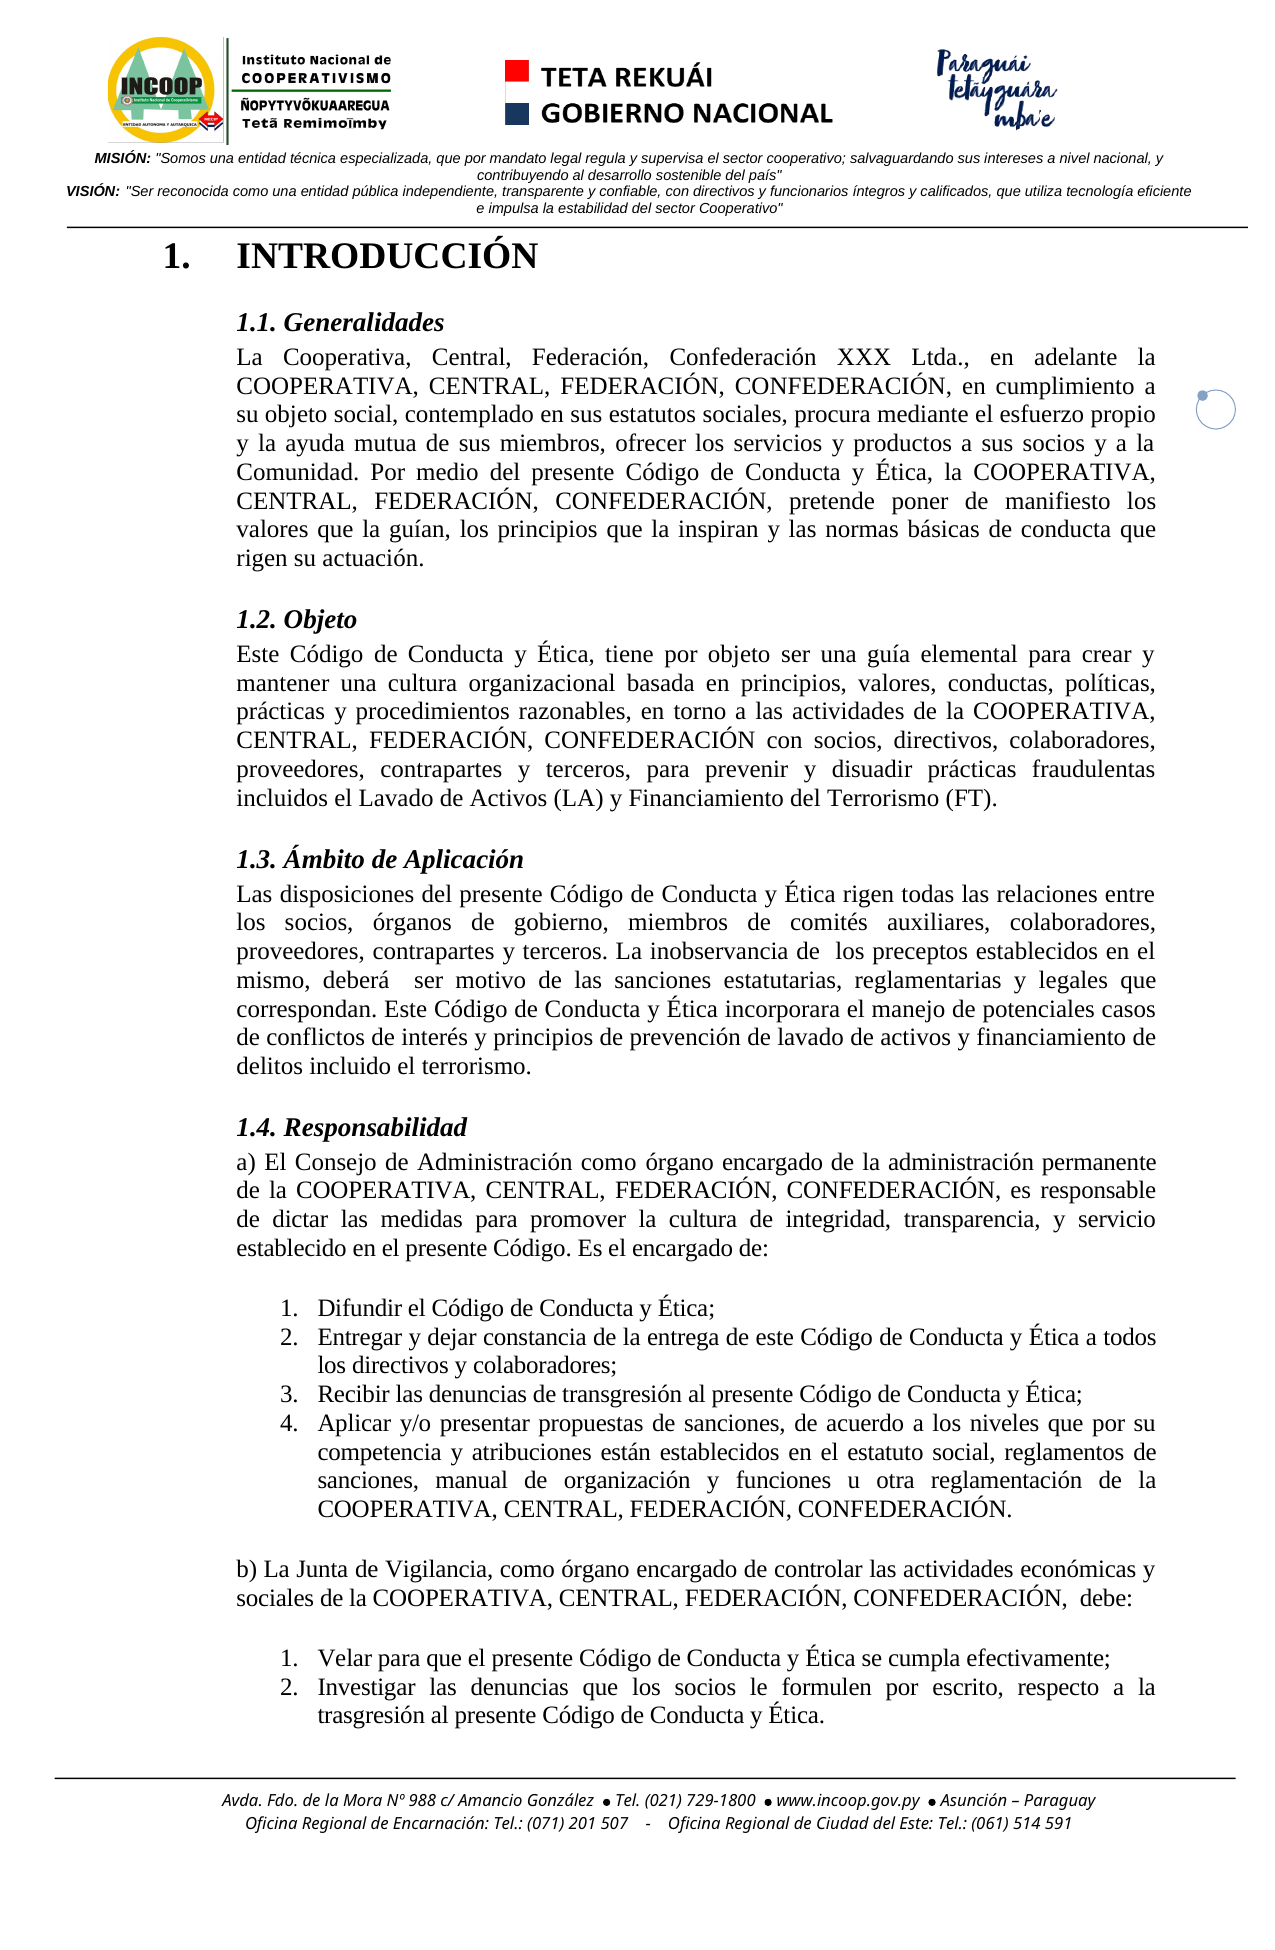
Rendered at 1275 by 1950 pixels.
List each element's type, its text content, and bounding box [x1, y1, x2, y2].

picture [925, 41, 1065, 132]
picture [107, 37, 400, 145]
picture [534, 55, 866, 130]
list Velar para que el presente Código de Conducta y Ética se cumpla efectivamente; [280, 1643, 1157, 1672]
text a) El Consejo de Administración como órgano encargado de la administración permanente de la COOPERATIVA, CENTRAL, FEDERACIÓN, CONFEDERACIÓN, es responsable de dictar las medidas para promover la cultura de integridad, transparencia, y servicio establecido en el presente Código. Es el encargado de: [236, 1147, 1157, 1262]
subtitle 1.3. Ámbito de Aplicación [162, 843, 1157, 874]
subtitle 1. INTRODUCCIÓN [162, 234, 1157, 277]
list Investigar las denuncias que los socios le formulen por escrito, respecto a la trasgresión al presente Código de Conducta y Ética. [280, 1672, 1157, 1729]
subtitle 1.2. Objeto [162, 603, 1157, 634]
list Recibir las denuncias de transgresión al presente Código de Conducta y Ética; [280, 1379, 1157, 1408]
list Aplicar y/o presentar propuestas de sanciones, de acuerdo a los niveles que por su competencia y atribuciones están establecidos en el estatuto social, reglamentos de sanciones, manual de organización y funciones u otra reglamentación de la COOPERATIVA, CENTRAL, FEDERACIÓN, CONFEDERACIÓN. [280, 1408, 1157, 1523]
list Entregar y dejar constancia de la entrega de este Código de Conducta y Ética a todos los directivos y colaboradores; [280, 1322, 1157, 1379]
subtitle 1.4. Responsabilidad [162, 1111, 1157, 1142]
picture [505, 60, 529, 125]
text Las disposiciones del presente Código de Conducta y Ética rigen todas las relaciones entre los socios, órganos de gobierno, miembros de comités auxiliares, colaboradores, proveedores, contrapartes y terceros. La inobservancia de los preceptos establecidos en el mismo, deberá ser motivo de las sanciones estatutarias, reglamentarias y legales que correspondan. Este Código de Conducta y Ética incorporara el manejo de potenciales casos de conflictos de interés y principios de prevención de lavado de activos y financiamiento de delitos incluido el terrorismo. [236, 879, 1157, 1080]
text La Cooperativa, Central, Federación, Confederación XXX Ltda., en adelante la COOPERATIVA, CENTRAL, FEDERACIÓN, CONFEDERACIÓN, en cumplimiento a su objeto social, contemplado en sus estatutos sociales, procura mediante el esfuerzo propio y la ayuda mutua de sus miembros, ofrecer los servicios y productos a sus socios y a la Comunidad. Por medio del presente Código de Conducta y Ética, la COOPERATIVA, CENTRAL, FEDERACIÓN, CONFEDERACIÓN, pretende poner de manifiesto los valores que la guían, los principios que la inspiran y las normas básicas de conducta que rigen su actuación. [236, 342, 1157, 572]
text b) La Junta de Vigilancia, como órgano encargado de controlar las actividades económicas y sociales de la COOPERATIVA, CENTRAL, FEDERACIÓN, CONFEDERACIÓN, debe: [236, 1554, 1157, 1612]
text Este Código de Conducta y Ética, tiene por objeto ser una guía elemental para crear y mantener una cultura organizacional basada en principios, valores, conductas, políticas, prácticas y procedimientos razonables, en torno a las actividades de la COOPERATIVA, CENTRAL, FEDERACIÓN, CONFEDERACIÓN con socios, directivos, colaboradores, proveedores, contrapartes y terceros, para prevenir y disuadir prácticas fraudulentas incluidos el Lavado de Activos (LA) y Financiamiento del Terrorismo (FT). [236, 639, 1157, 811]
list Difundir el Código de Conducta y Ética; [280, 1293, 1157, 1322]
subtitle 1.1. Generalidades [162, 306, 1157, 337]
